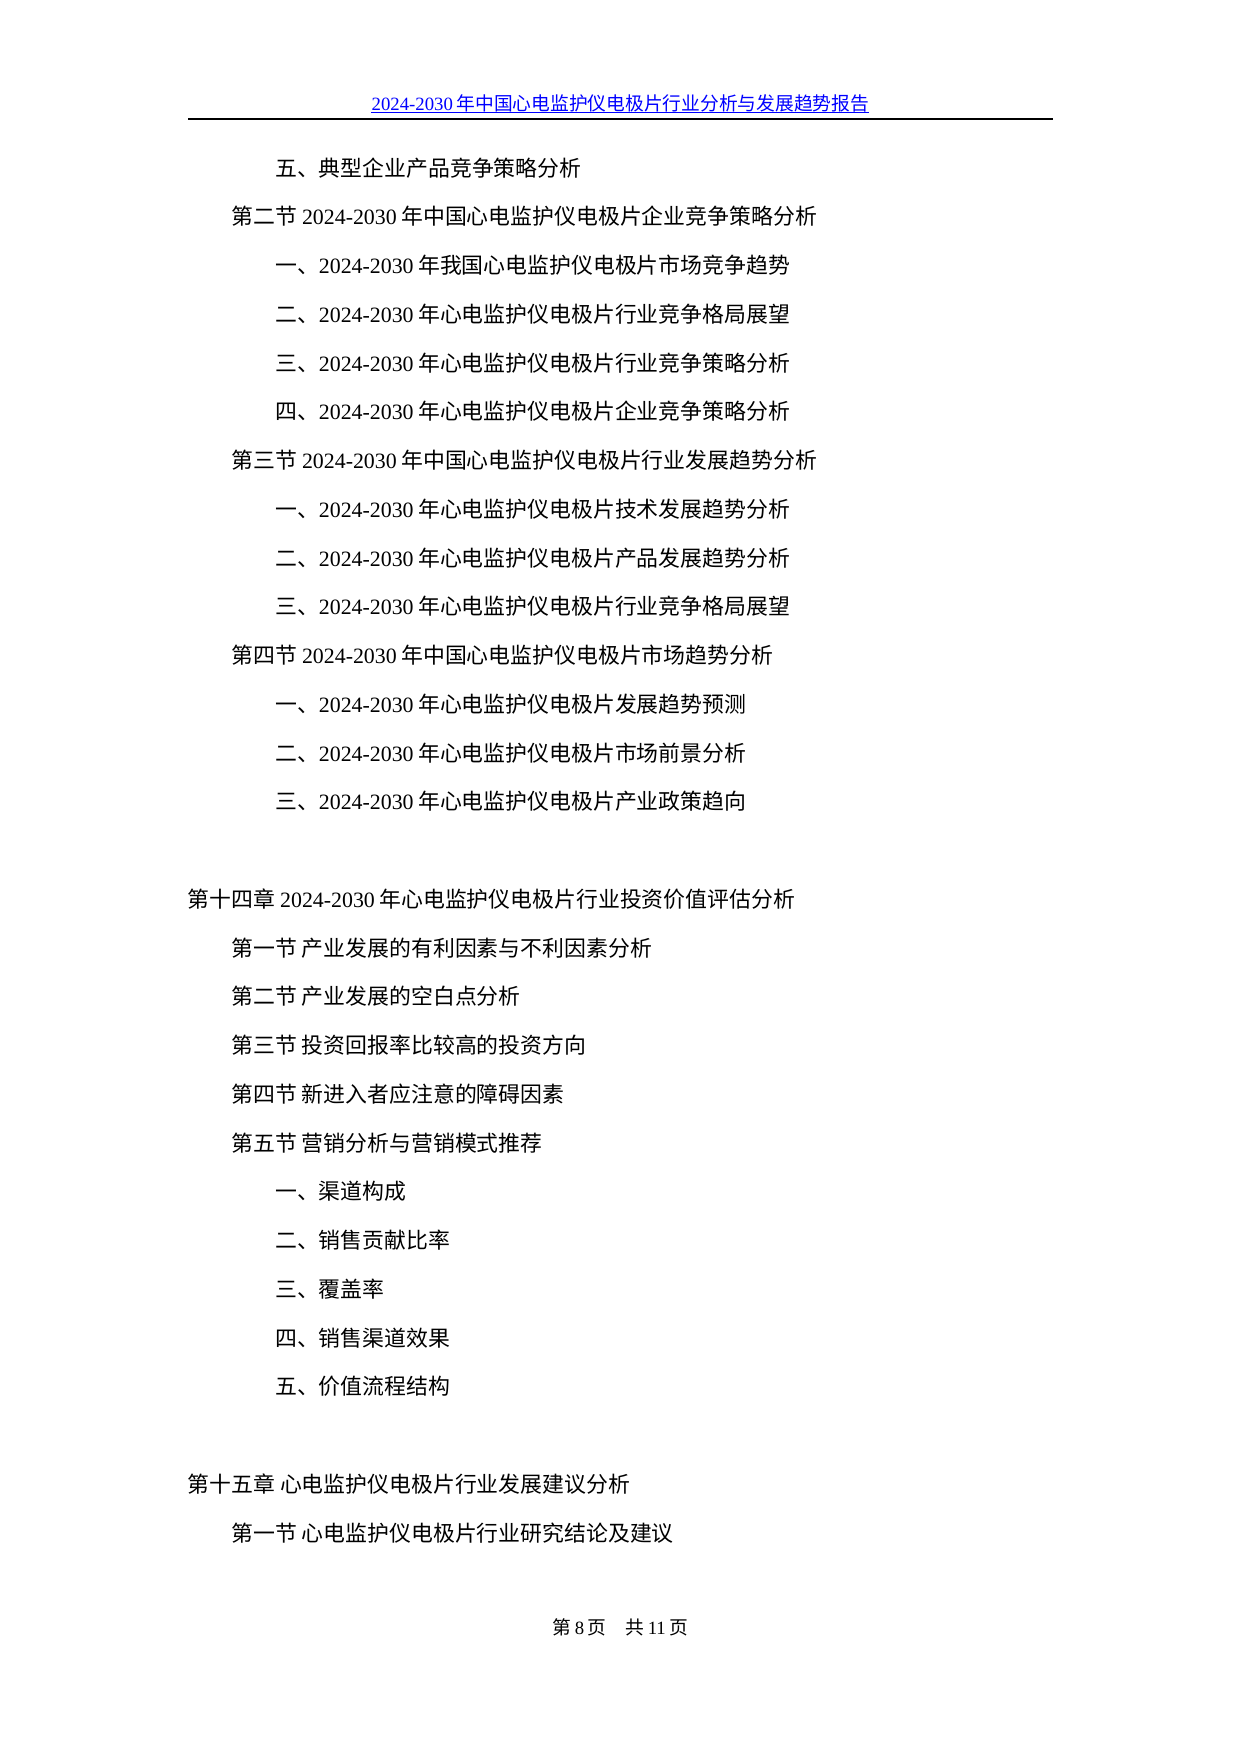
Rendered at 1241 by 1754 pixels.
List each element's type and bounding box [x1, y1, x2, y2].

text [187, 150, 1053, 1548]
